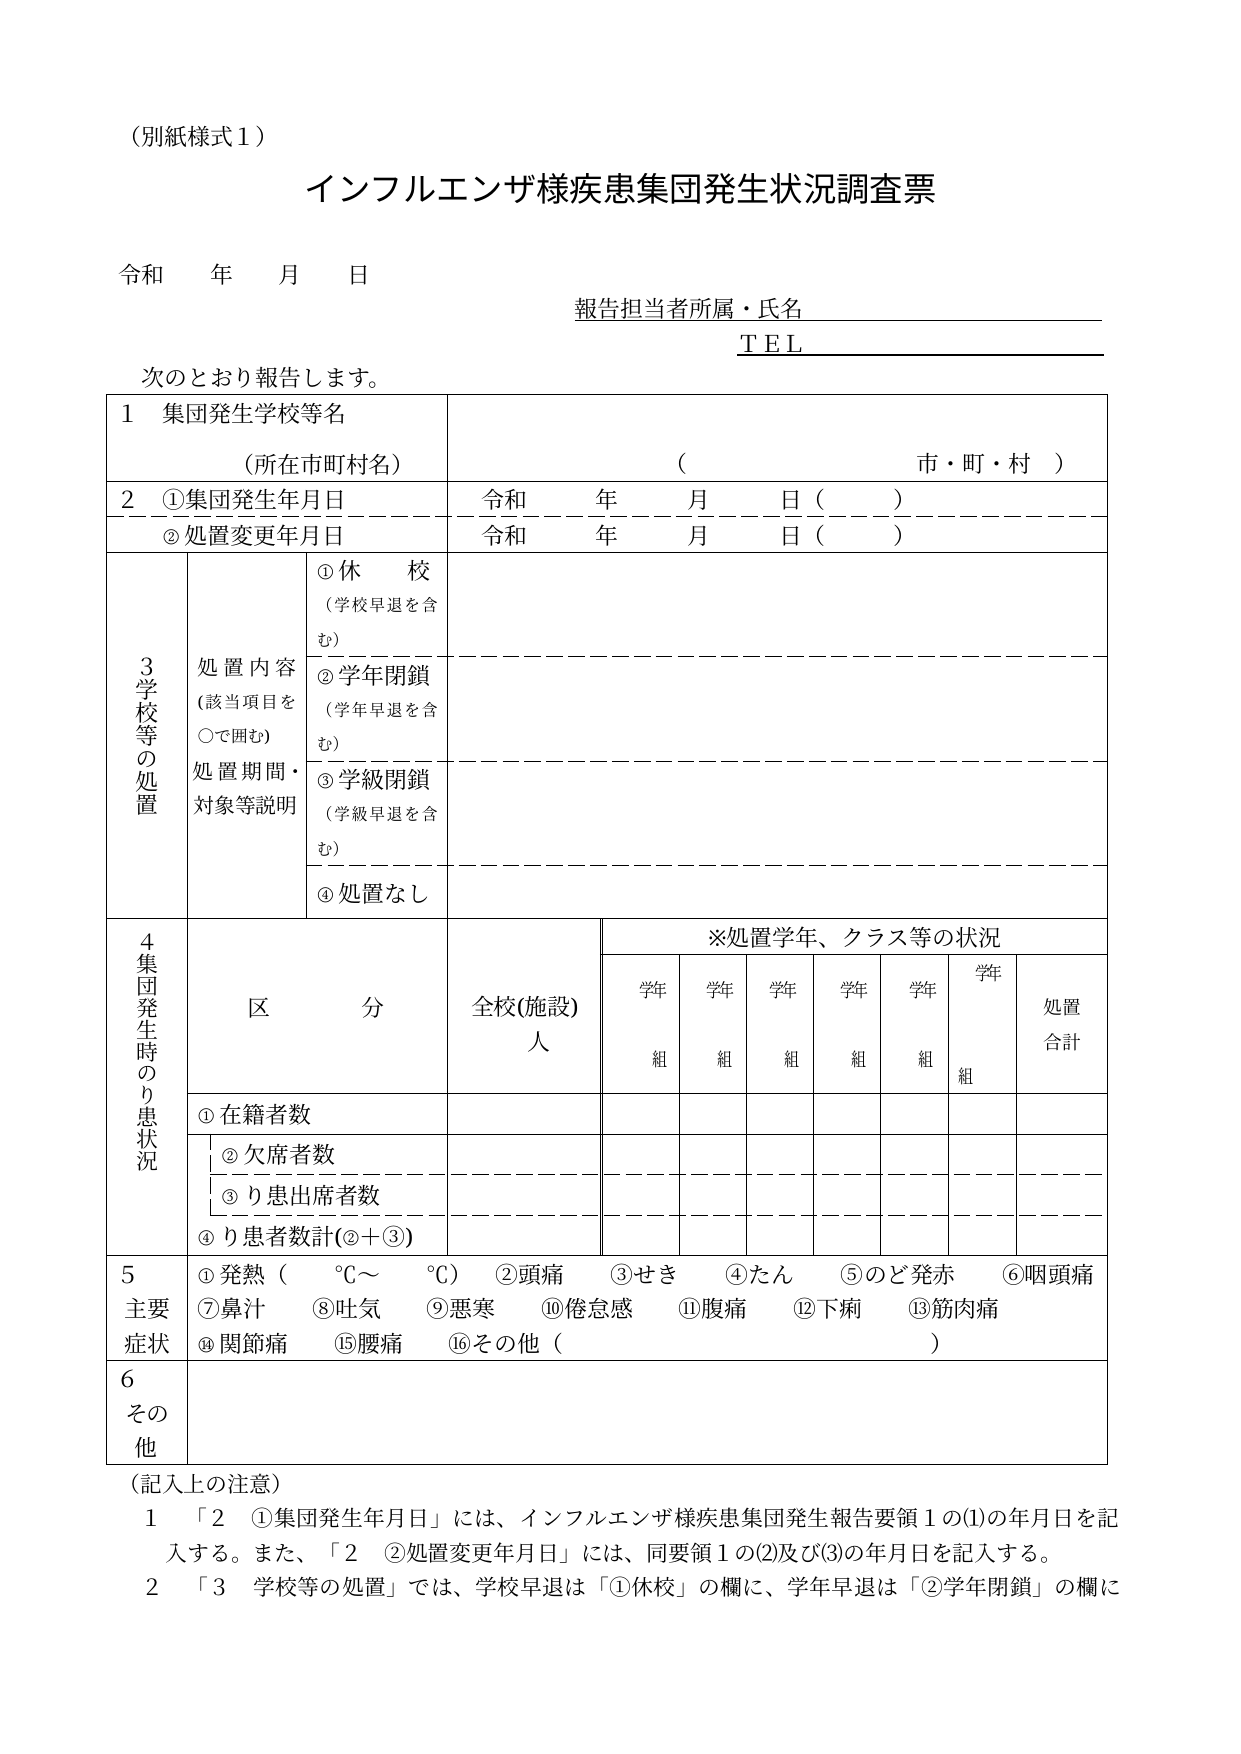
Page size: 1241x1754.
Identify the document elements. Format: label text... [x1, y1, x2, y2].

table_cell ④り患者数計(②＋③) [188, 1215, 447, 1255]
table_cell [448, 1094, 600, 1133]
table_cell [188, 1135, 210, 1215]
table_header １ 集団発生学校等名 （所在市町村名） [107, 395, 447, 481]
table_cell [448, 1174, 600, 1215]
table_cell [448, 656, 1107, 761]
table_cell [747, 1094, 813, 1133]
table_cell 学年 組 [747, 955, 813, 1093]
table_header （ 市・町・村 ） [448, 395, 1107, 481]
text 報告担当者所属・氏名 [118, 291, 1122, 325]
table_cell 区 分 [188, 919, 447, 1093]
table_cell [814, 1135, 880, 1174]
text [141, 1569, 1122, 1603]
table_cell [603, 1215, 679, 1255]
table_cell [1017, 1215, 1107, 1255]
table_cell [747, 1215, 813, 1255]
table_cell [448, 865, 1107, 918]
table_cell 処置 合計 [1017, 955, 1107, 1093]
text （記入上の注意） [118, 1465, 1122, 1500]
table_cell [680, 1094, 746, 1133]
table_cell 令和 年 月 日（ ） [448, 482, 1107, 516]
table_cell [881, 1094, 948, 1133]
table_cell 学年 組 [949, 955, 1016, 1093]
text 令和 年 月 日 [118, 256, 1122, 291]
table_cell [680, 1215, 746, 1255]
table_cell [1017, 1094, 1107, 1133]
text （別紙様式１） [118, 118, 1122, 153]
table_cell [680, 1135, 746, 1174]
table_cell [747, 1135, 813, 1174]
table_cell ２ ①集団発生年月日 [107, 482, 447, 516]
table_cell ④処置なし [307, 865, 447, 918]
table_cell ②処置変更年月日 [107, 516, 447, 552]
table_cell [680, 1174, 746, 1215]
table_cell [814, 1174, 880, 1215]
table_cell ②学年閉鎖 （学年早退を含む） [307, 656, 447, 761]
table_cell [448, 1135, 600, 1174]
table_cell 令和 年 月 日（ ） [448, 516, 1107, 552]
table_cell 学年 組 [814, 955, 880, 1093]
table_cell [949, 1215, 1016, 1255]
table_cell ５ 主要 症状 [107, 1256, 187, 1360]
table_cell ①休 校 （学校早退を含む） [307, 553, 447, 656]
table_cell 全校(施設) 人 [448, 919, 600, 1093]
table_cell ③学級閉鎖 （学級早退を含む） [307, 761, 447, 865]
table_cell [881, 1215, 948, 1255]
table_cell 学年 組 [881, 955, 948, 1093]
text インフルエンザ様疾患集団発生状況調査票 [118, 153, 1122, 222]
table_cell [949, 1094, 1016, 1133]
table_cell ①発熱（ ℃～ ℃） ②頭痛 ③せき ④たん ⑤のど発赤 ⑥咽頭痛⑦鼻汁 ⑧吐気 ⑨悪寒 ⑩倦怠感 ⑪腹痛 ⑫下痢 ⑬筋肉痛 ⑭関節痛 ⑮腰痛 ⑯その他（ ） [188, 1256, 1107, 1360]
table_cell 学年 組 [680, 955, 746, 1093]
table_cell [448, 553, 1107, 656]
table_cell ６ その他 [107, 1361, 187, 1464]
table_cell 処置内容 (該当項目を○で囲む) 処置期間･対象等説明 [188, 553, 306, 918]
table_cell [1017, 1174, 1107, 1215]
table_cell ①在籍者数 [188, 1094, 447, 1133]
table_cell [747, 1174, 813, 1215]
text ＴＥＬ [118, 325, 1122, 360]
table_cell [814, 1215, 880, 1255]
table_cell ４集団発生時のり患状況 [107, 919, 187, 1255]
table_cell [814, 1094, 880, 1133]
table_cell [188, 1361, 1107, 1464]
table_cell ※処置学年、クラス等の状況 [603, 919, 1107, 954]
text １ 「２ ①集団発生年月日」には、インフルエンザ様疾患集団発生報告要領１の⑴の年月日を記入する。また、「２ ②処置変更年月日」には、同要領１の⑵及び⑶の年月日を記入する。 [118, 1500, 1122, 1569]
text 次のとおり報告します。 [118, 360, 1122, 394]
table_cell 学年 組 [603, 955, 679, 1093]
table_cell [448, 761, 1107, 865]
table_cell [448, 1215, 600, 1255]
table_cell ３学校等の処置 [107, 553, 187, 918]
table_cell ②欠席者数 [210, 1135, 447, 1174]
table_cell [881, 1135, 948, 1174]
table_cell ③り患出席者数 [210, 1174, 447, 1215]
table_cell [949, 1135, 1016, 1174]
table_cell [881, 1174, 948, 1215]
table_cell [949, 1174, 1016, 1215]
table_cell [603, 1094, 679, 1133]
table_cell [603, 1174, 679, 1215]
table_cell [603, 1135, 679, 1174]
table_cell [1017, 1135, 1107, 1174]
